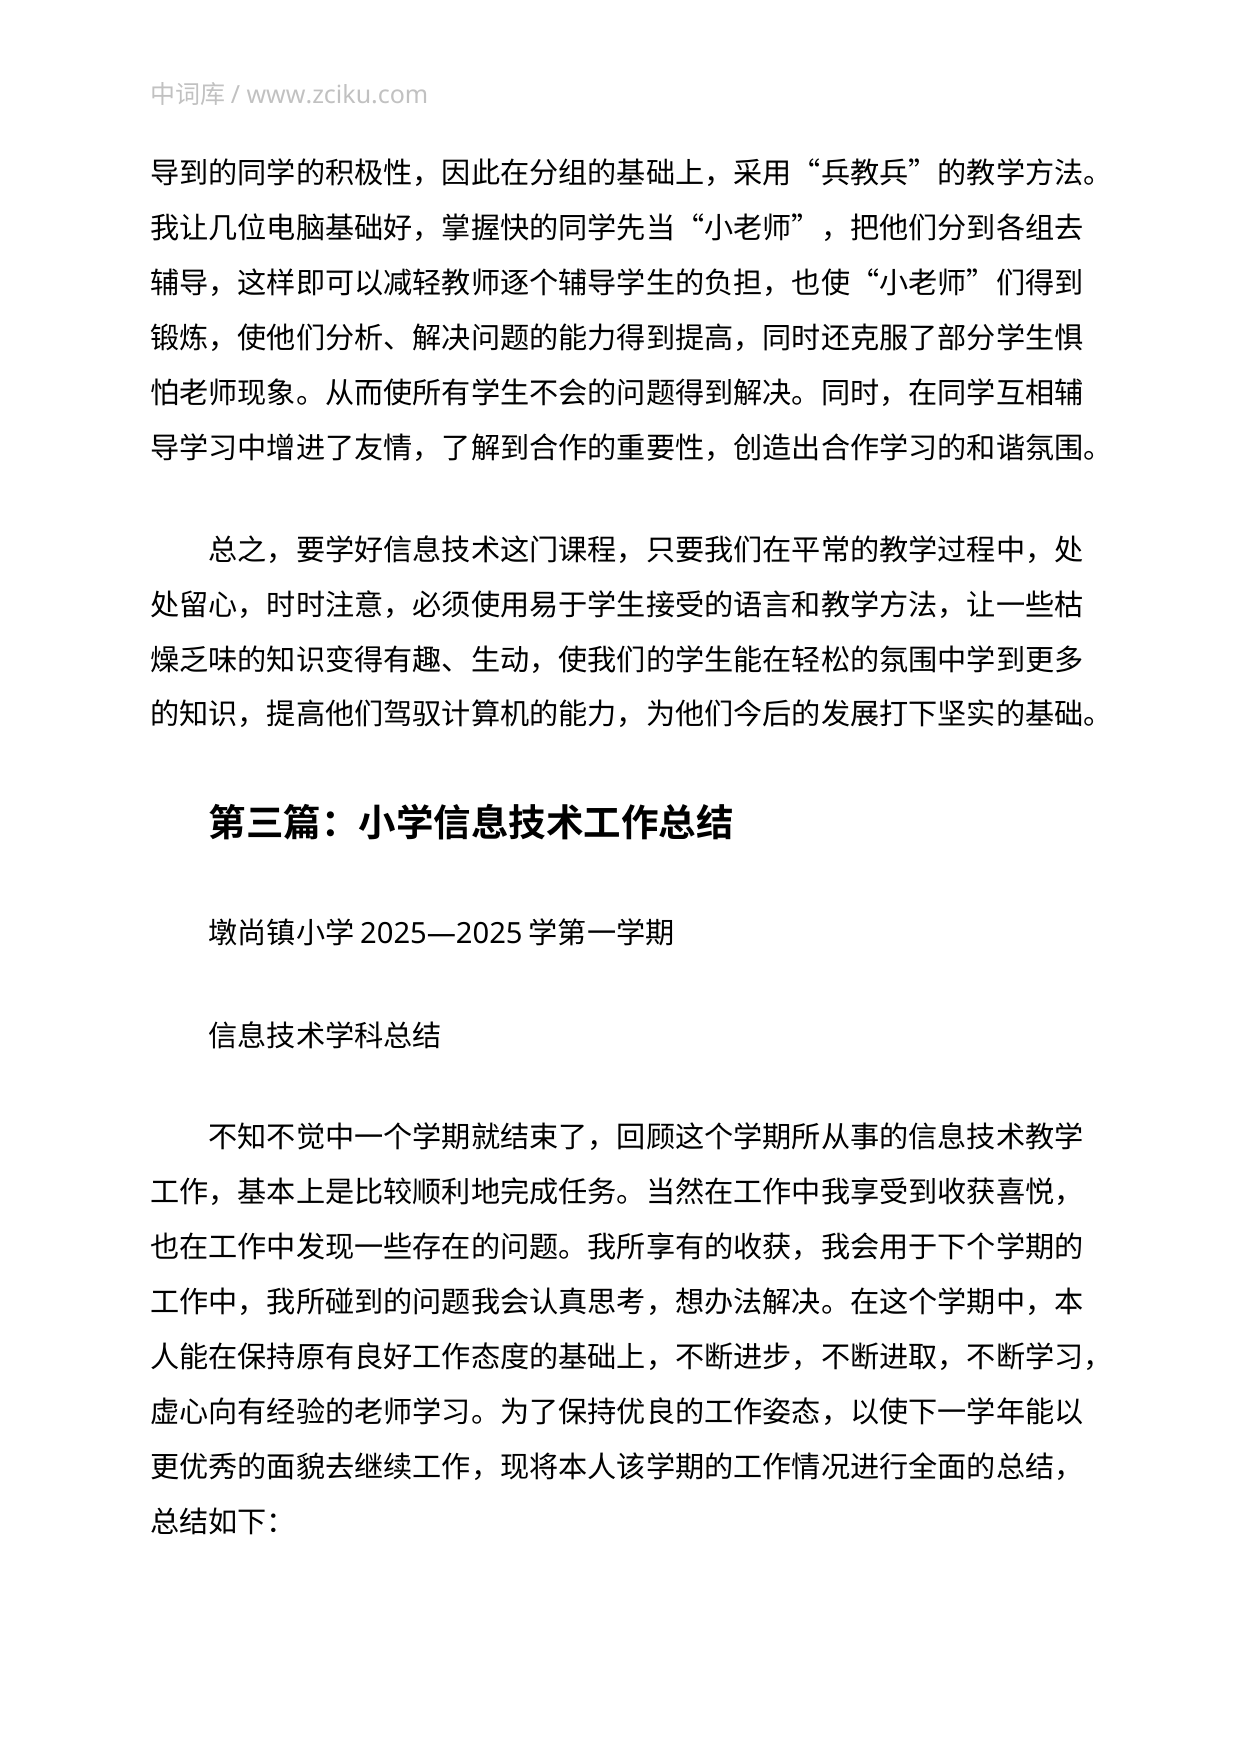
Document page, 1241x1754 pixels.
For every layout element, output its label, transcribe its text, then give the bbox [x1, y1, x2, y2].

text 第三篇：小学信息技术工作总结 [150, 793, 1090, 847]
text 信息技术学科总结 [150, 1012, 1090, 1054]
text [150, 150, 1090, 467]
text 总之，要学好信息技术这门课程，只要我们在平常的教学过程中，处处留心，时时注意，必须使用易于学生接受的语言和教学方法，让一些枯燥乏味的知识变得有趣、生动，使我们的学生能在轻松的氛围中学到更多的知识，提高他们驾驭计算机的能力，为他们今后的发展打下坚实的基础。 [150, 526, 1090, 733]
text 墩尚镇小学2025—2025学第一学期 [150, 910, 1090, 952]
text 不知不觉中一个学期就结束了，回顾这个学期所从事的信息技术教学工作，基本上是比较顺利地完成任务。当然在工作中我享受到收获喜悦，也在工作中发现一些存在的问题。我所享有的收获，我会用于下个学期的工作中，我所碰到的问题我会认真思考，想办法解决。在这个学期中，本人能在保持原有良好工作态度的基础上，不断进步，不断进取，不断学习，虚心向有经验的老师学习。为了保持优良的工作姿态，以使下一学年能以更优秀的面貌去继续工作，现将本人该学期的工作情况进行全面的总结，总结如下： [150, 1114, 1090, 1540]
